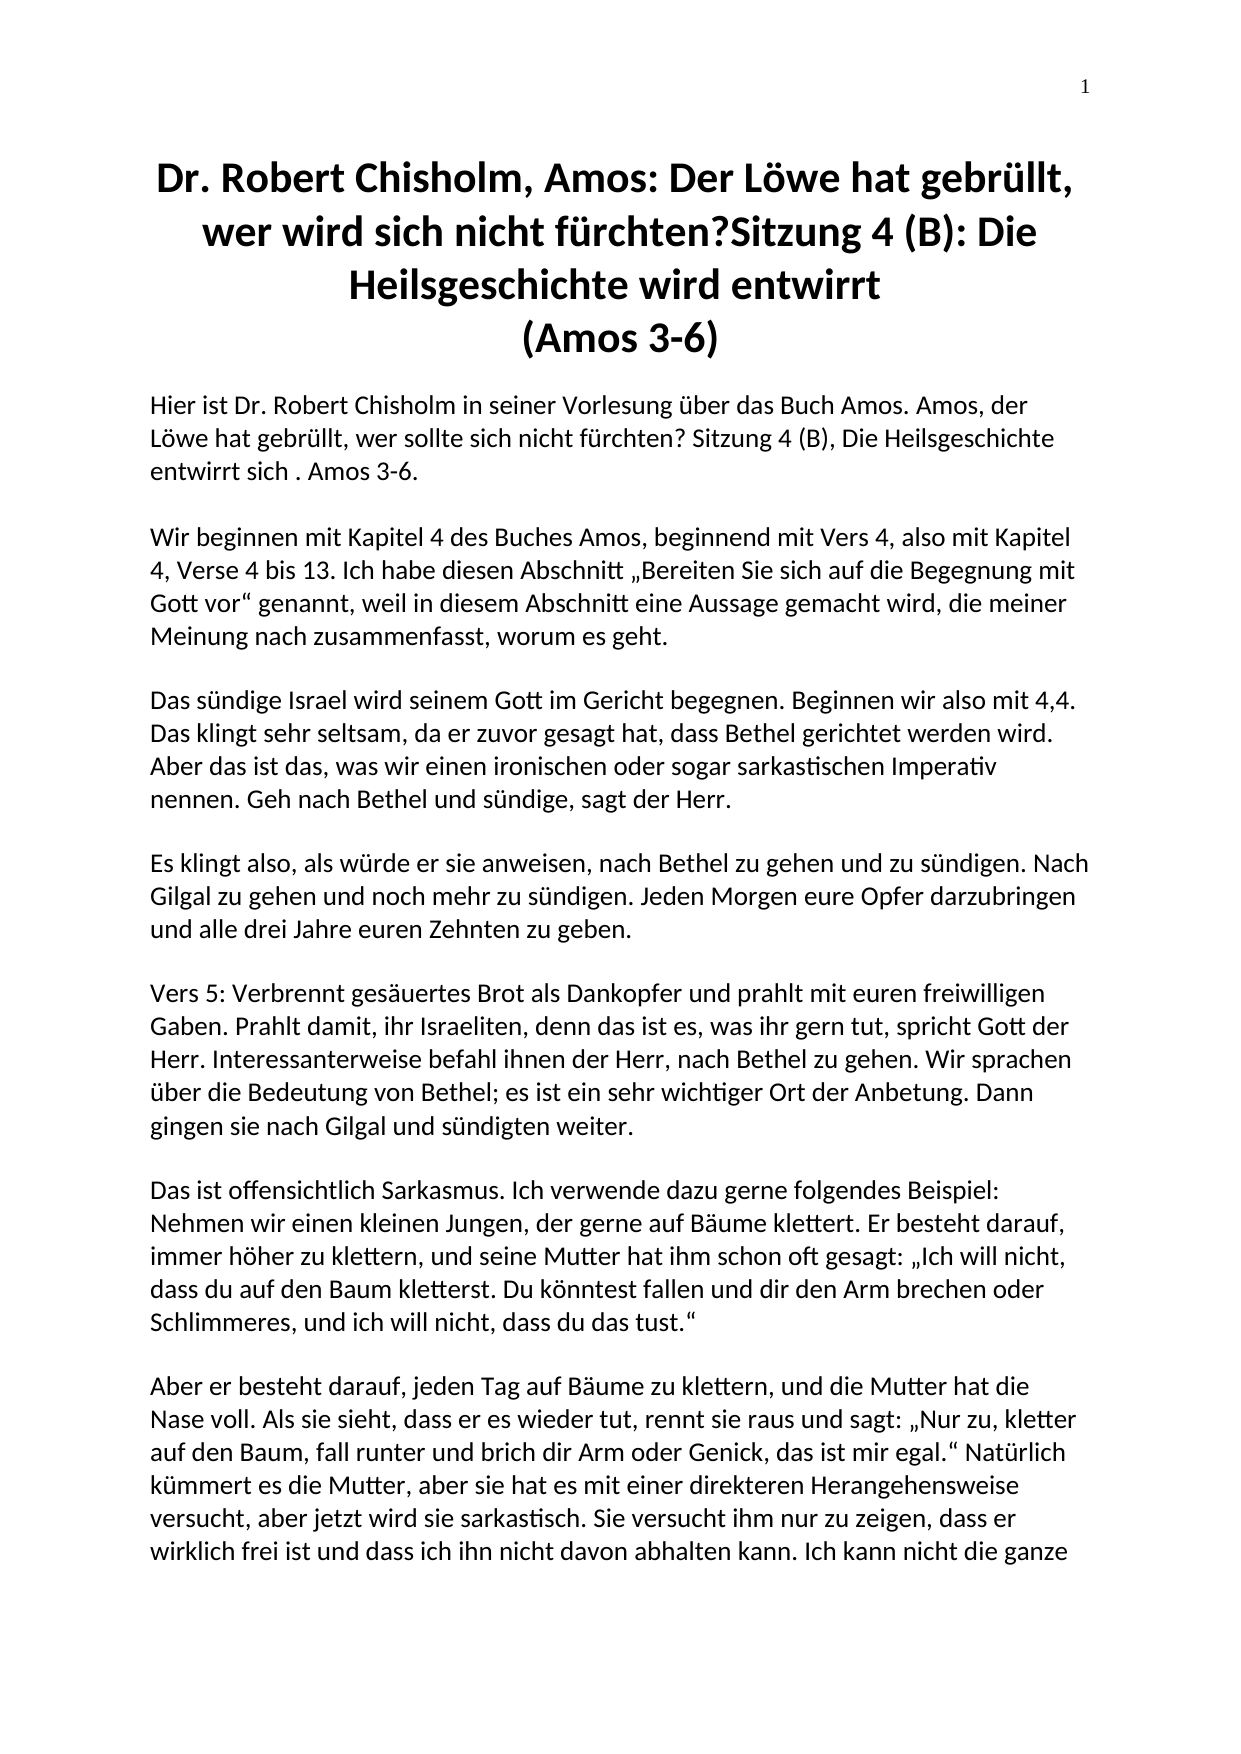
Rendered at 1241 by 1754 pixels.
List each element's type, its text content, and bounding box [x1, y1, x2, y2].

text Hier ist Dr. Robert Chisholm in seiner Vorlesung über das Buch Amos. Amos, der Löwe hat gebrüllt, wer sollte sich nicht fürchten? Sitzung 4 (B), Die Heilsgeschichte entwirrt sich . Amos 3-6. Wir beginnen mit Kapitel 4 des Buches Amos, beginnend mit Vers 4, also mit Kapitel 4, Verse 4 bis 13. Ich habe diesen Abschnitt „Bereiten Sie sich auf die Begegnung mit Gott vor“ genannt, weil in diesem Abschnitt eine Aussage gemacht wird, die meiner Meinung nach zusammenfasst, worum es geht. [150, 388, 1090, 652]
text Das ist offensichtlich Sarkasmus. Ich verwende dazu gerne folgendes Beispiel: Nehmen wir einen kleinen Jungen, der gerne auf Bäume klettert. Er besteht darauf, immer höher zu klettern, und seine Mutter hat ihm schon oft gesagt: „Ich will nicht, dass du auf den Baum kletterst. Du könntest fallen und dir den Arm brechen oder Schlimmeres, und ich will nicht, dass du das tust.“ [150, 1173, 1090, 1338]
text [150, 1369, 1090, 1567]
text Das sündige Israel wird seinem Gott im Gericht begegnen. Beginnen wir also mit 4,4. Das klingt sehr seltsam, da er zuvor gesagt hat, dass Bethel gerichtet werden wird. Aber das ist das, was wir einen ironischen oder sogar sarkastischen Imperativ nennen. Geh nach Bethel und sündige, sagt der Herr. [150, 683, 1090, 815]
text Dr. Robert Chisholm, Amos: Der Löwe hat gebrüllt, wer wird sich nicht fürchten?Sitzung 4 (B): Die Heilsgeschichte wird entwirrt (Amos 3-6) [150, 150, 1090, 388]
text Vers 5: Verbrennt gesäuertes Brot als Dankopfer und prahlt mit euren freiwilligen Gaben. Prahlt damit, ihr Israeliten, denn das ist es, was ihr gern tut, spricht Gott der Herr. Interessanterweise befahl ihnen der Herr, nach Bethel zu gehen. Wir sprachen über die Bedeutung von Bethel; es ist ein sehr wichtiger Ort der Anbetung. Dann gingen sie nach Gilgal und sündigten weiter. [150, 977, 1090, 1142]
text Es klingt also, als würde er sie anweisen, nach Bethel zu gehen und zu sündigen. Nach Gilgal zu gehen und noch mehr zu sündigen. Jeden Morgen eure Opfer darzubringen und alle drei Jahre euren Zehnten zu geben. [150, 846, 1090, 945]
